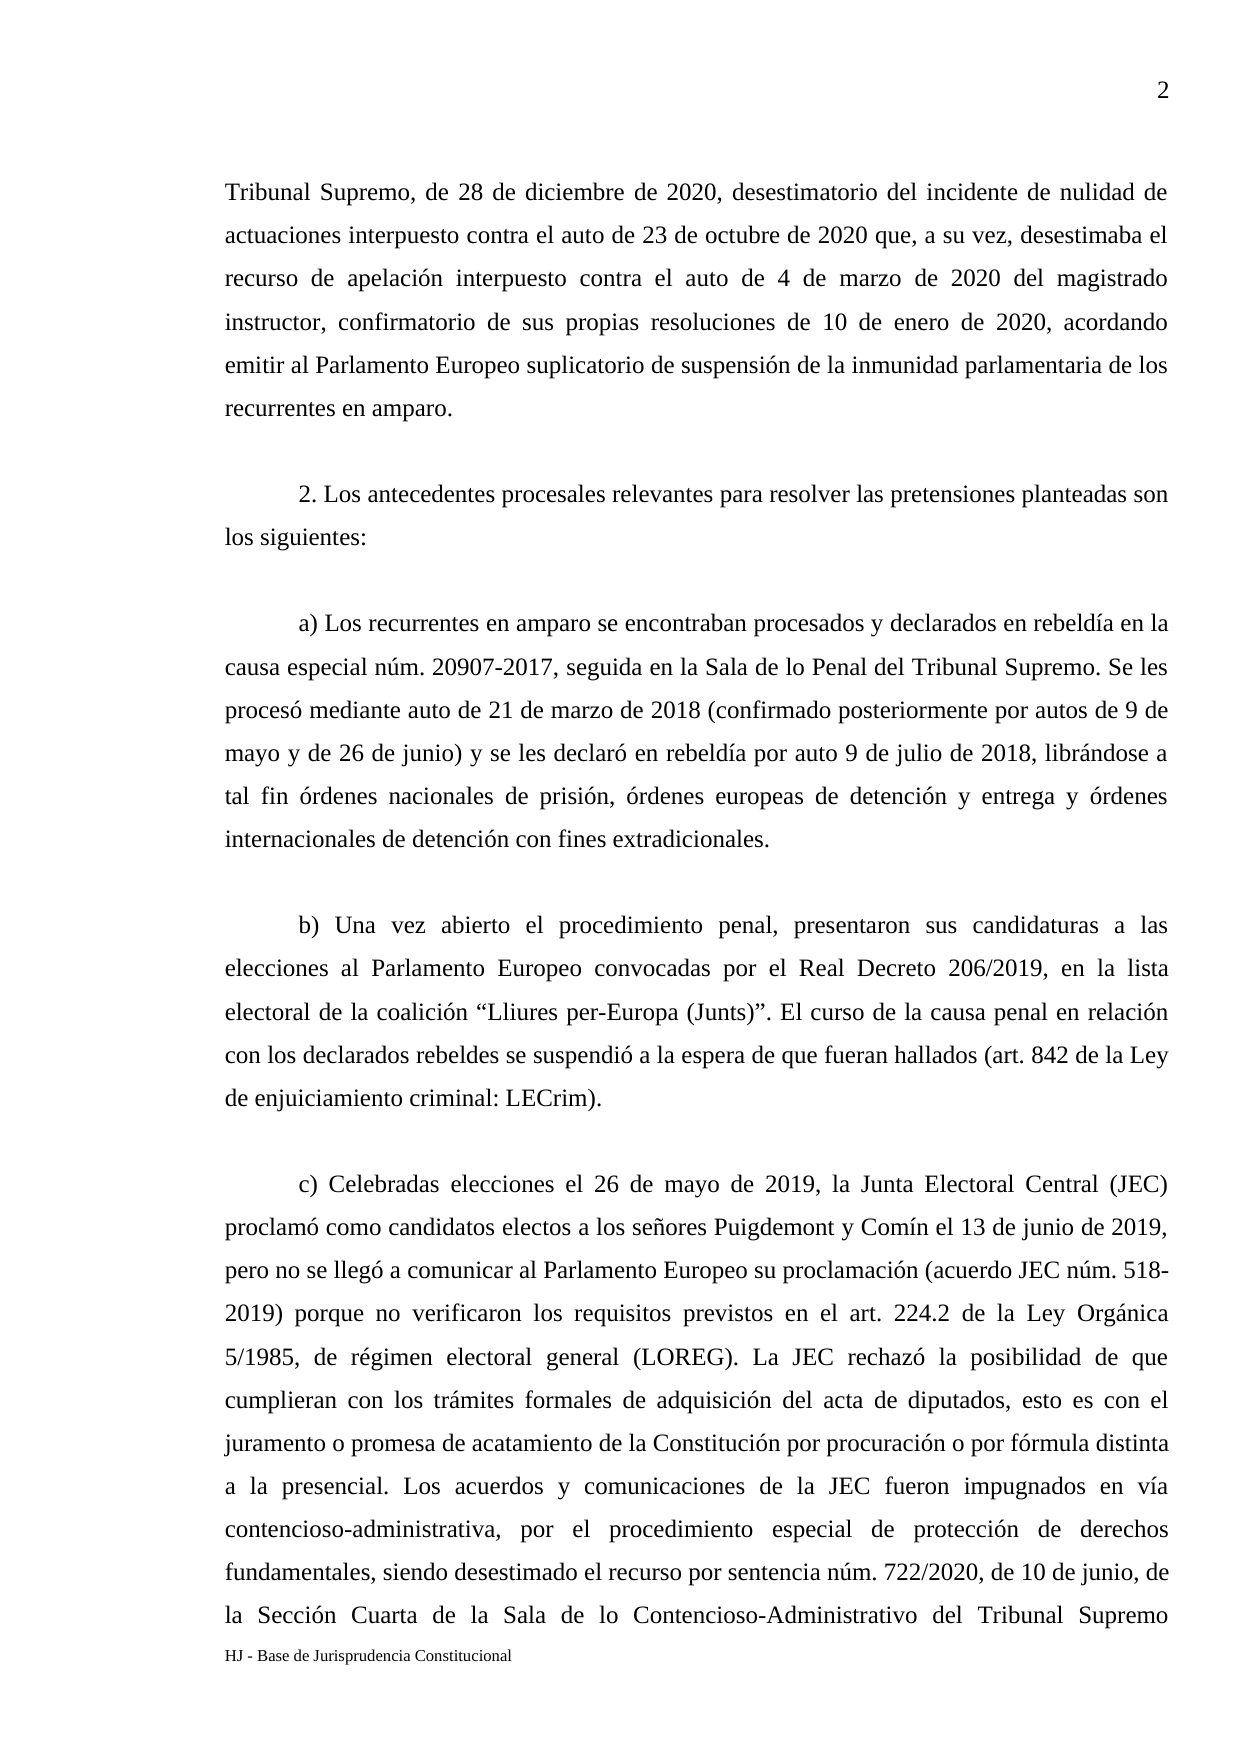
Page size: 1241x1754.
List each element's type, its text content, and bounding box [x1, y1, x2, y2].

text a) Los recurrentes en amparo se encontraban procesados y declarados en rebeldía en la causa especial núm. 20907-2017, seguida en la Sala de lo Penal del Tribunal Supremo. Se les procesó mediante auto de 21 de marzo de 2018 (confirmado posteriormente por autos de 9 de mayo y de 26 de junio) y se les declaró en rebeldía por auto 9 de julio de 2018, librándose a tal fin órdenes nacionales de prisión, órdenes europeas de detención y entrega y órdenes internacionales de detención con fines extradicionales. [224, 608, 1169, 853]
text 2. Los antecedentes procesales relevantes para resolver las pretensiones planteadas son los siguientes: [224, 479, 1169, 551]
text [224, 177, 1169, 422]
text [224, 1169, 1169, 1629]
text b) Una vez abierto el procedimiento penal, presentaron sus candidaturas a las elecciones al Parlamento Europeo convocadas por el Real Decreto 206/2019, en la lista electoral de la coalición “Lliures per-Europa (Junts)”. El curso de la causa penal en relación con los declarados rebeldes se suspendió a la espera de que fueran hallados (art. 842 de la Ley de enjuiciamiento criminal: LECrim). [224, 910, 1169, 1112]
